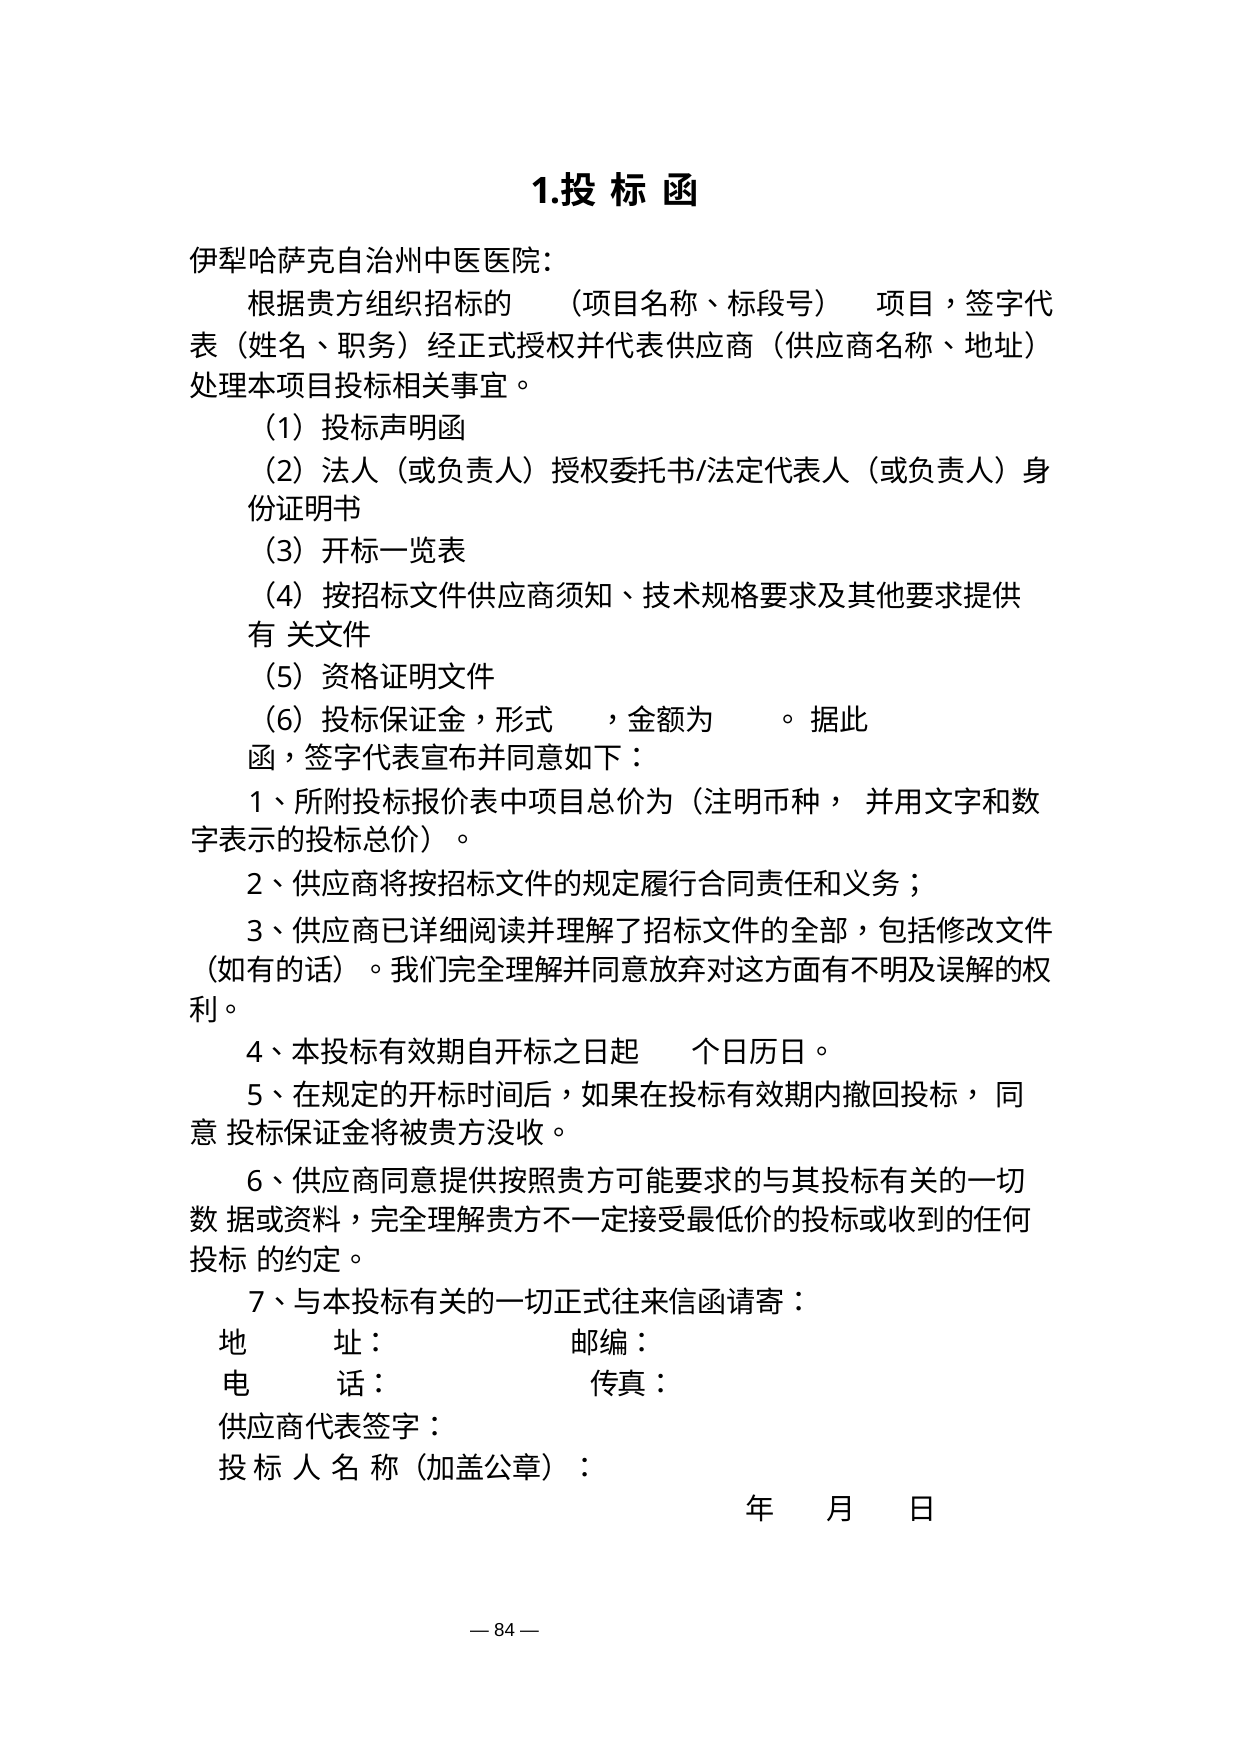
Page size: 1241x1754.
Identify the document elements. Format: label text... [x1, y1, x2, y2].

text 伊犁哈萨克自治州中医医院： [189, 240, 1054, 279]
text （5）资格证明文件 [247, 658, 1054, 695]
text 根据贵方组织招标的 （项目名称、标段号） 项目，签字代表（姓名、职务）经正式授权并代表供应商（供应商名称、地址）处理本项目投标相关事宜。 [189, 283, 1054, 405]
text 供应商代表签字： [218, 1406, 1054, 1445]
text 电 话： 传真： [221, 1365, 1054, 1402]
text 年 月 日 [655, 1490, 1054, 1527]
text 1.投 标 函 [530, 166, 1054, 213]
text （1）投标声明函 [247, 410, 1054, 446]
text 地 址： 邮编： [218, 1324, 1054, 1361]
text （3）开标一览表 [247, 533, 1054, 569]
text 5、在规定的开标时间后，如果在投标有效期内撤回投标， 同意 投标保证金将被贵方没收。 [189, 1074, 1051, 1152]
text （2）法人（或负责人）授权委托书/法定代表人（或负责人）身 份证明书 [247, 450, 1054, 528]
text 7、与本投标有关的一切正式往来信函请寄： [248, 1283, 1054, 1319]
text （6）投标保证金，形式 ，金额为 。 据此函，签字代表宣布并同意如下： [247, 699, 897, 777]
text 6、供应商同意提供按照贵方可能要求的与其投标有关的一切数 据或资料，完全理解贵方不一定接受最低价的投标或收到的任何投标 的约定。 [189, 1157, 1054, 1279]
text 投 标 人 名 称（加盖公章）： [218, 1449, 1054, 1486]
text 1、所附投标报价表中项目总价为（注明币种， 并用文字和数 字表示的投标总价）。 [190, 782, 1053, 859]
text （4）按招标文件供应商须知、技术规格要求及其他要求提供有 关文件 [247, 573, 1051, 654]
text 2、供应商将按招标文件的规定履行合同责任和义务； [246, 864, 1054, 903]
text 4、本投标有效期自开标之日起 个日历日。 [246, 1034, 1054, 1070]
text 3、供应商已详细阅读并理解了招标文件的全部，包括修改文件 （如有的话）。我们完全理解并同意放弃对这方面有不明及误解的权 利。 [189, 907, 1054, 1029]
